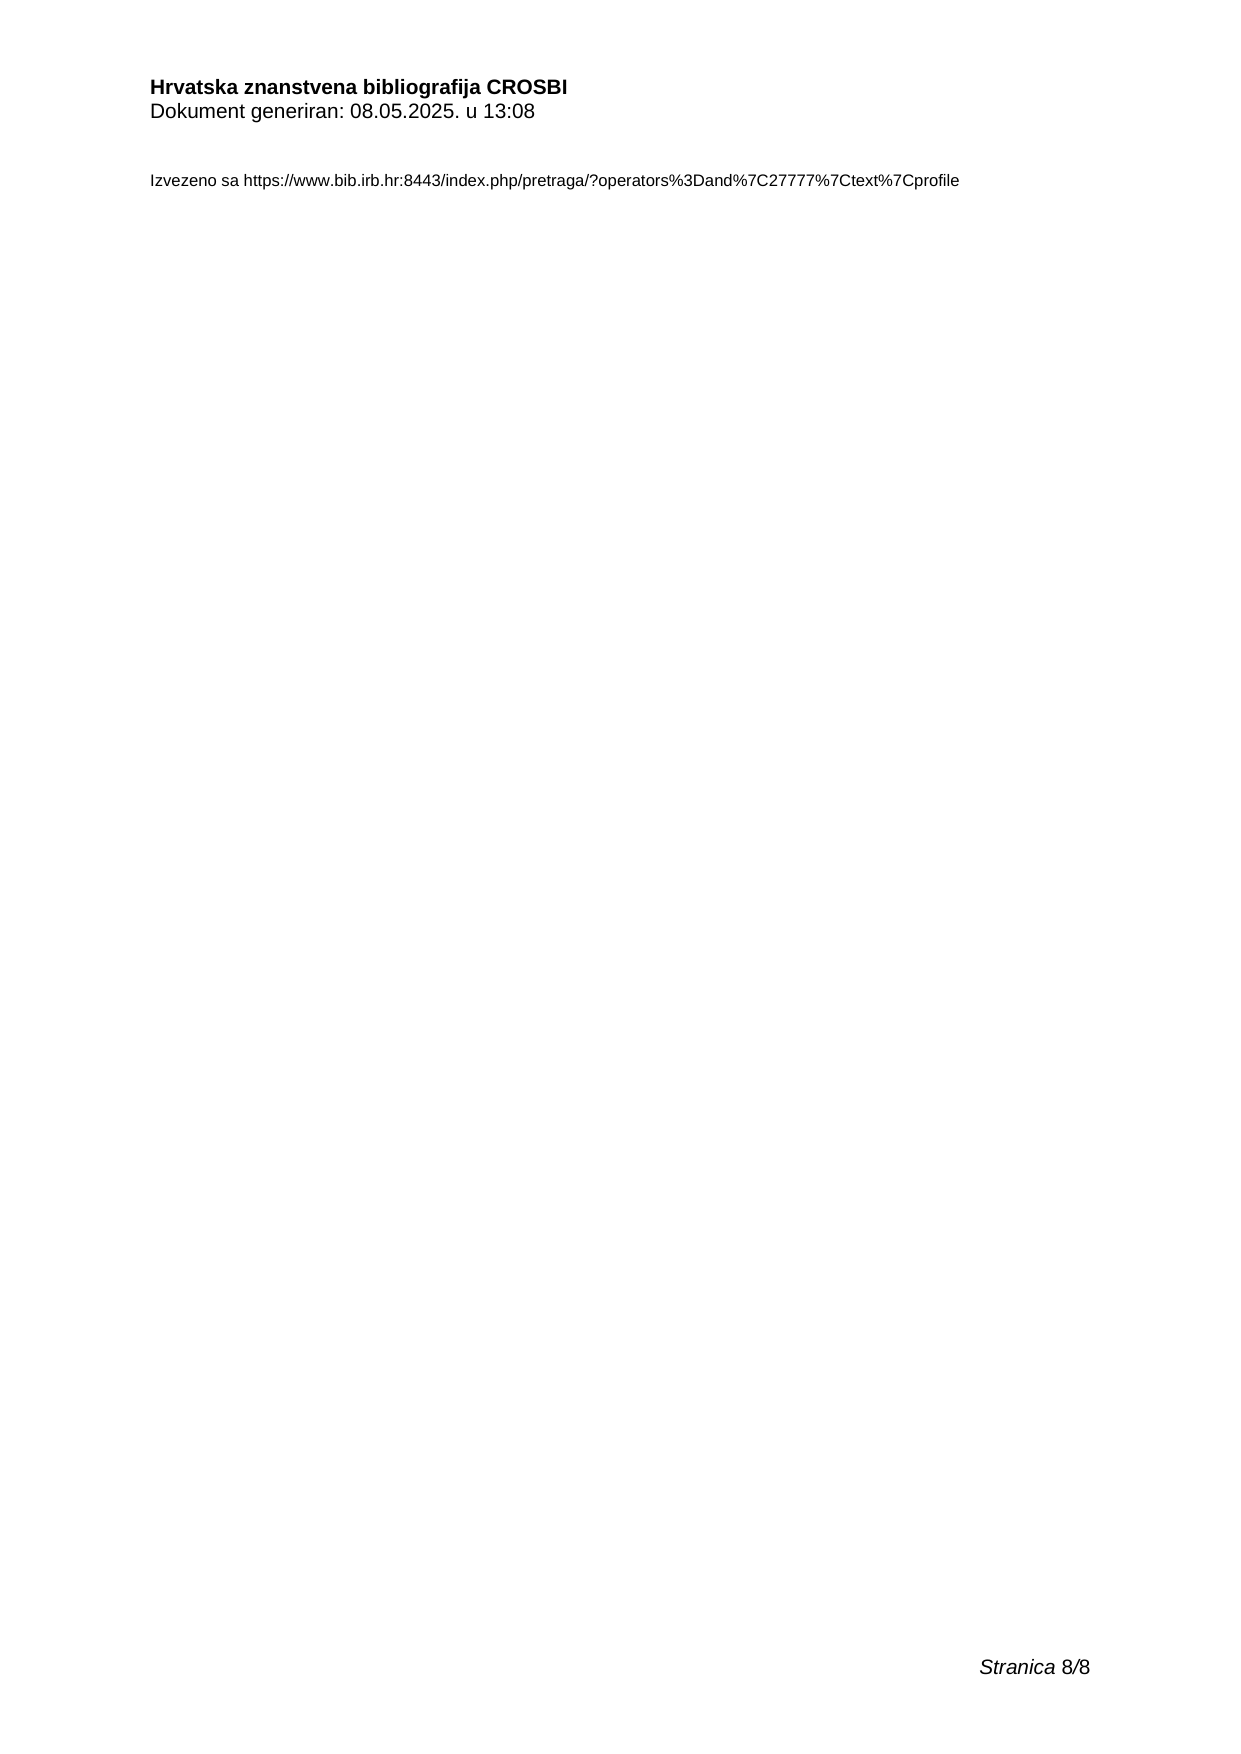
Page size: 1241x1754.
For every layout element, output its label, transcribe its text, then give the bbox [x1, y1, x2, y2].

text Izvezeno sa https://www.bib.irb.hr:8443/index.php/pretraga/?operators%3Dand%7C27777%7Ctext%7Cprofile [150, 171, 1090, 190]
